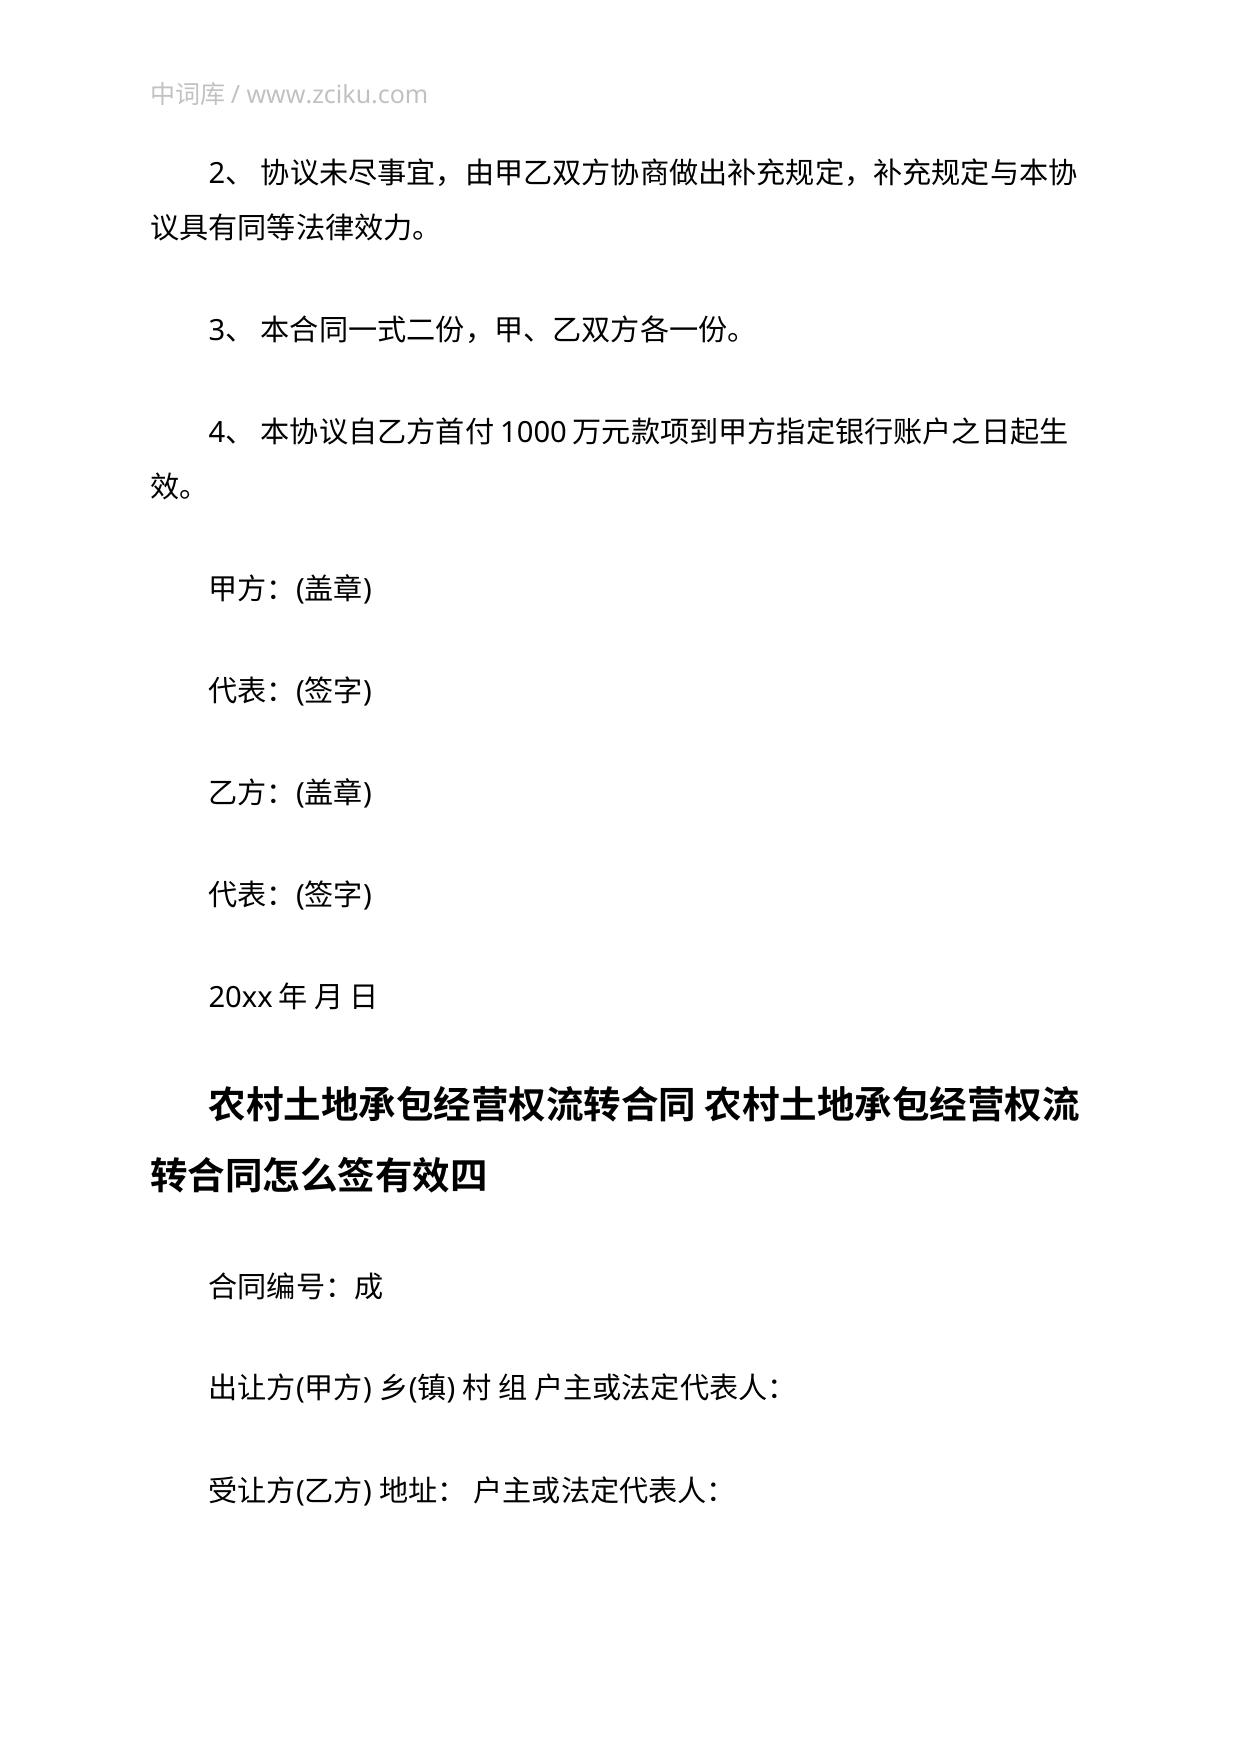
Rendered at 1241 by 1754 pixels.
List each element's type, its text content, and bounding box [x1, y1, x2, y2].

text 4、 本协议自乙方首付1000万元款项到甲方指定银行账户之日起生效。 [150, 409, 1090, 506]
text 3、 本合同一式二份，甲、乙双方各一份。 [150, 307, 1090, 349]
text 甲方：(盖章) [150, 566, 1090, 608]
text 代表：(签字) [150, 871, 1090, 914]
text 2、 协议未尽事宜，由甲乙双方协商做出补充规定，补充规定与本协议具有同等法律效力。 [150, 150, 1090, 247]
text 受让方(乙方) 地址： 户主或法定代表人： [150, 1467, 1090, 1509]
text 出让方(甲方) 乡(镇) 村 组 户主或法定代表人： [150, 1365, 1090, 1407]
text 代表：(签字) [150, 667, 1090, 710]
text 乙方：(盖章) [150, 769, 1090, 812]
text 20xx年 月 日 [150, 973, 1090, 1016]
text 农村土地承包经营权流转合同 农村土地承包经营权流转合同怎么签有效四 [150, 1075, 1090, 1200]
text 合同编号：成 [150, 1263, 1090, 1306]
